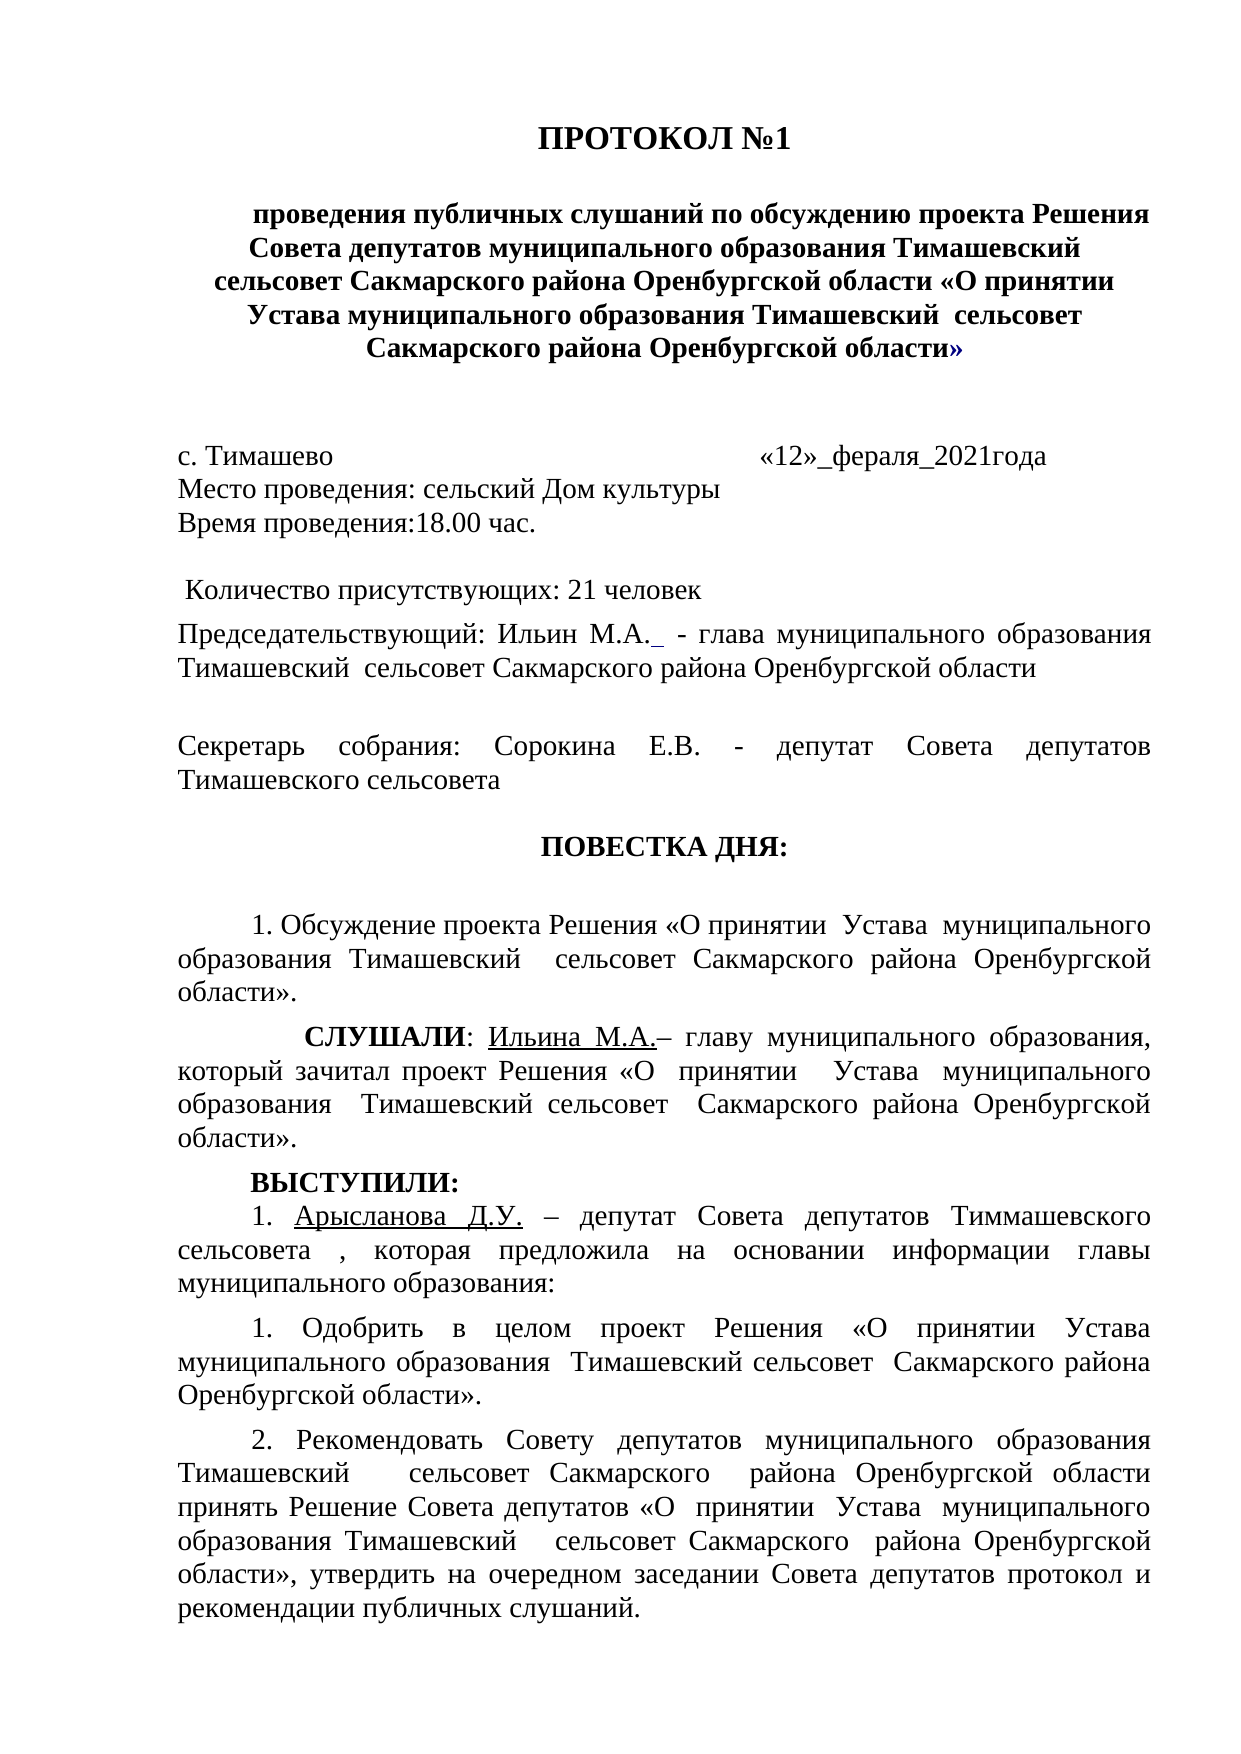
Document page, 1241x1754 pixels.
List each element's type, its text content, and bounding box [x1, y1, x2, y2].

text 1. Арысланова Д.У. – депутат Совета депутатов Тиммашевского сельсовета , которая предложила на основании информации главы муниципального образования: [177, 1198, 1152, 1299]
text Секретарь собрания: Сорокина Е.В. - депутат Совета депутатов Тимашевского сельсовета [177, 728, 1152, 796]
text ПОВЕСТКА ДНЯ: [177, 829, 1152, 863]
text Место проведения: сельский Дом культуры [177, 471, 1152, 505]
text 2. Рекомендовать Совету депутатов муниципального образования Тимашевский сельсовет Сакмарского района Оренбургской области принять Решение Совета депутатов «О принятии Устава муниципального образования Тимашевский сельсовет Сакмарского района Оренбургской области», утвердить на очередном заседании Совета депутатов протокол и рекомендации публичных слушаний. [177, 1422, 1152, 1623]
subtitle СЛУШАЛИ: Ильина М.А.– главу муниципального образования, который зачитал проект Решения «О принятии Устава муниципального образования Тимашевский сельсовет Сакмарского района Оренбургской области». [177, 1019, 1152, 1153]
text Количество присутствующих: 21 человек [177, 572, 1152, 605]
text Время проведения:18.00 час. [177, 505, 1152, 538]
text ВЫСТУПИЛИ: [177, 1165, 1152, 1198]
subtitle 1. Обсуждение проекта Решения «О принятии Устава муниципального образования Тимашевский сельсовет Сакмарского района Оренбургской области». [177, 907, 1152, 1008]
subtitle 1. Одобрить в целом проект Решения «О принятии Устава муниципального образования Тимашевский сельсовет Сакмарского района Оренбургской области». [177, 1310, 1152, 1411]
subtitle проведения публичных слушаний по обсуждению проекта Решения Совета депутатов муниципального образования Тимашевский сельсовет Сакмарского района Оренбургской области «О принятии Устава муниципального образования Тимашевский сельсовет Сакмарского района Оренбургской области» [177, 196, 1152, 364]
text ПРОТОКОЛ №1 [177, 118, 1152, 156]
text с. Тимашево «12»_фераля_2021года [177, 438, 1152, 471]
subtitle Председательствующий: Ильин М.А. - глава муниципального образования Тимашевский сельсовет Сакмарского района Оренбургской области [177, 617, 1152, 684]
